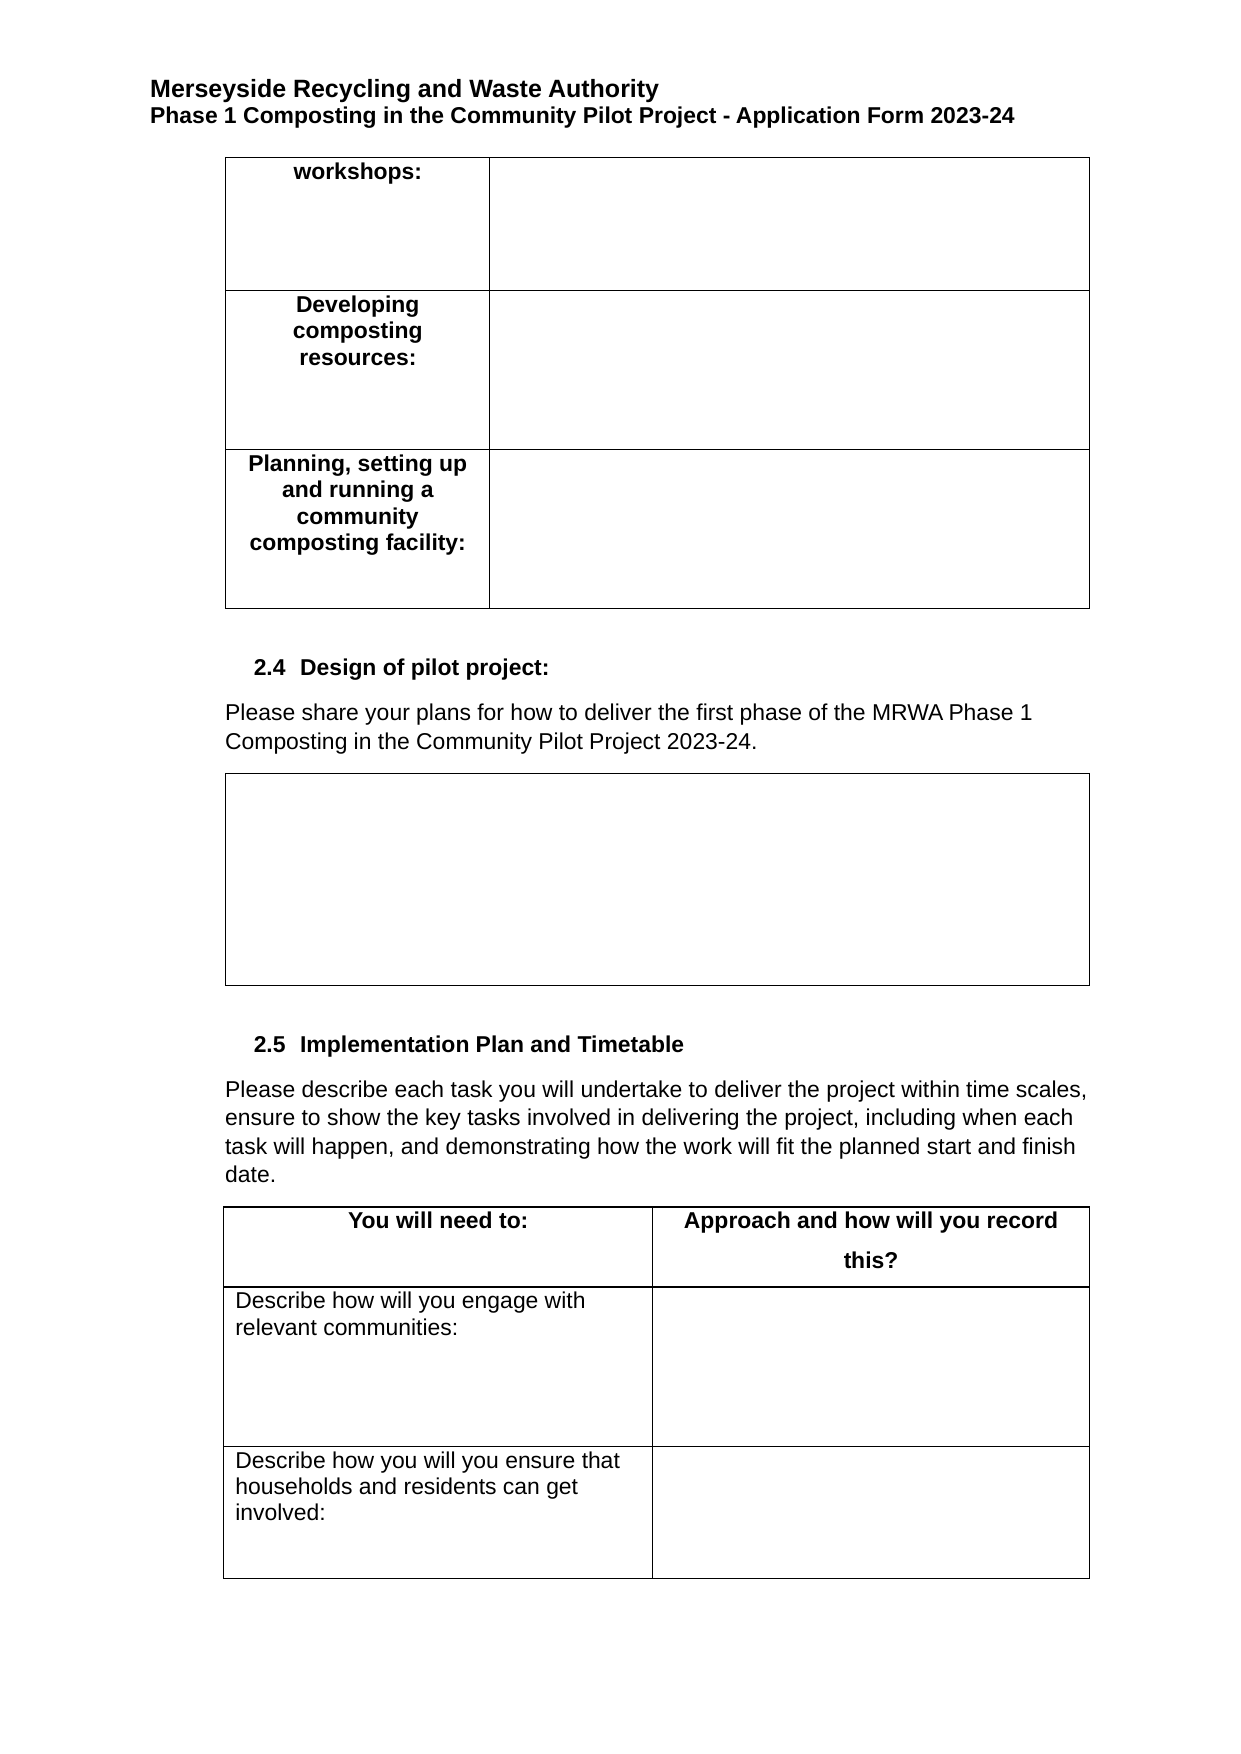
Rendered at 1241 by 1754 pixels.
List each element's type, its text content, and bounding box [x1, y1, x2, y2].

table_cell [653, 1288, 1089, 1446]
table_cell [490, 291, 1089, 449]
text Please describe each task you will undertake to deliver the project within time scales, ensure to show the key tasks involved in delivering the project, including when each task will happen, and demonstrating how the work will fit the planned start and finish date. [225, 1076, 1090, 1188]
table_cell [653, 1447, 1089, 1578]
table_cell [490, 450, 1089, 608]
table_cell Developing composting resources: [226, 291, 489, 449]
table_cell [224, 1447, 652, 1578]
table_header [490, 158, 1089, 290]
table_header [226, 774, 1089, 985]
table_header Approach and how will you record this? [653, 1208, 1089, 1286]
table_header You will need to: [224, 1208, 652, 1286]
text Please share your plans for how to deliver the first phase of the MRWA Phase 1 Composting in the Community Pilot Project 2023-24. [225, 699, 1090, 754]
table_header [226, 158, 489, 290]
text 2.4 Design of pilot project: [253, 654, 1090, 681]
table_cell Planning, setting up and running a community composting facility: [226, 450, 489, 608]
text 2.5 Implementation Plan and Timetable [253, 1031, 1090, 1057]
table_cell Describe how will you engage with relevant communities: [224, 1288, 652, 1446]
